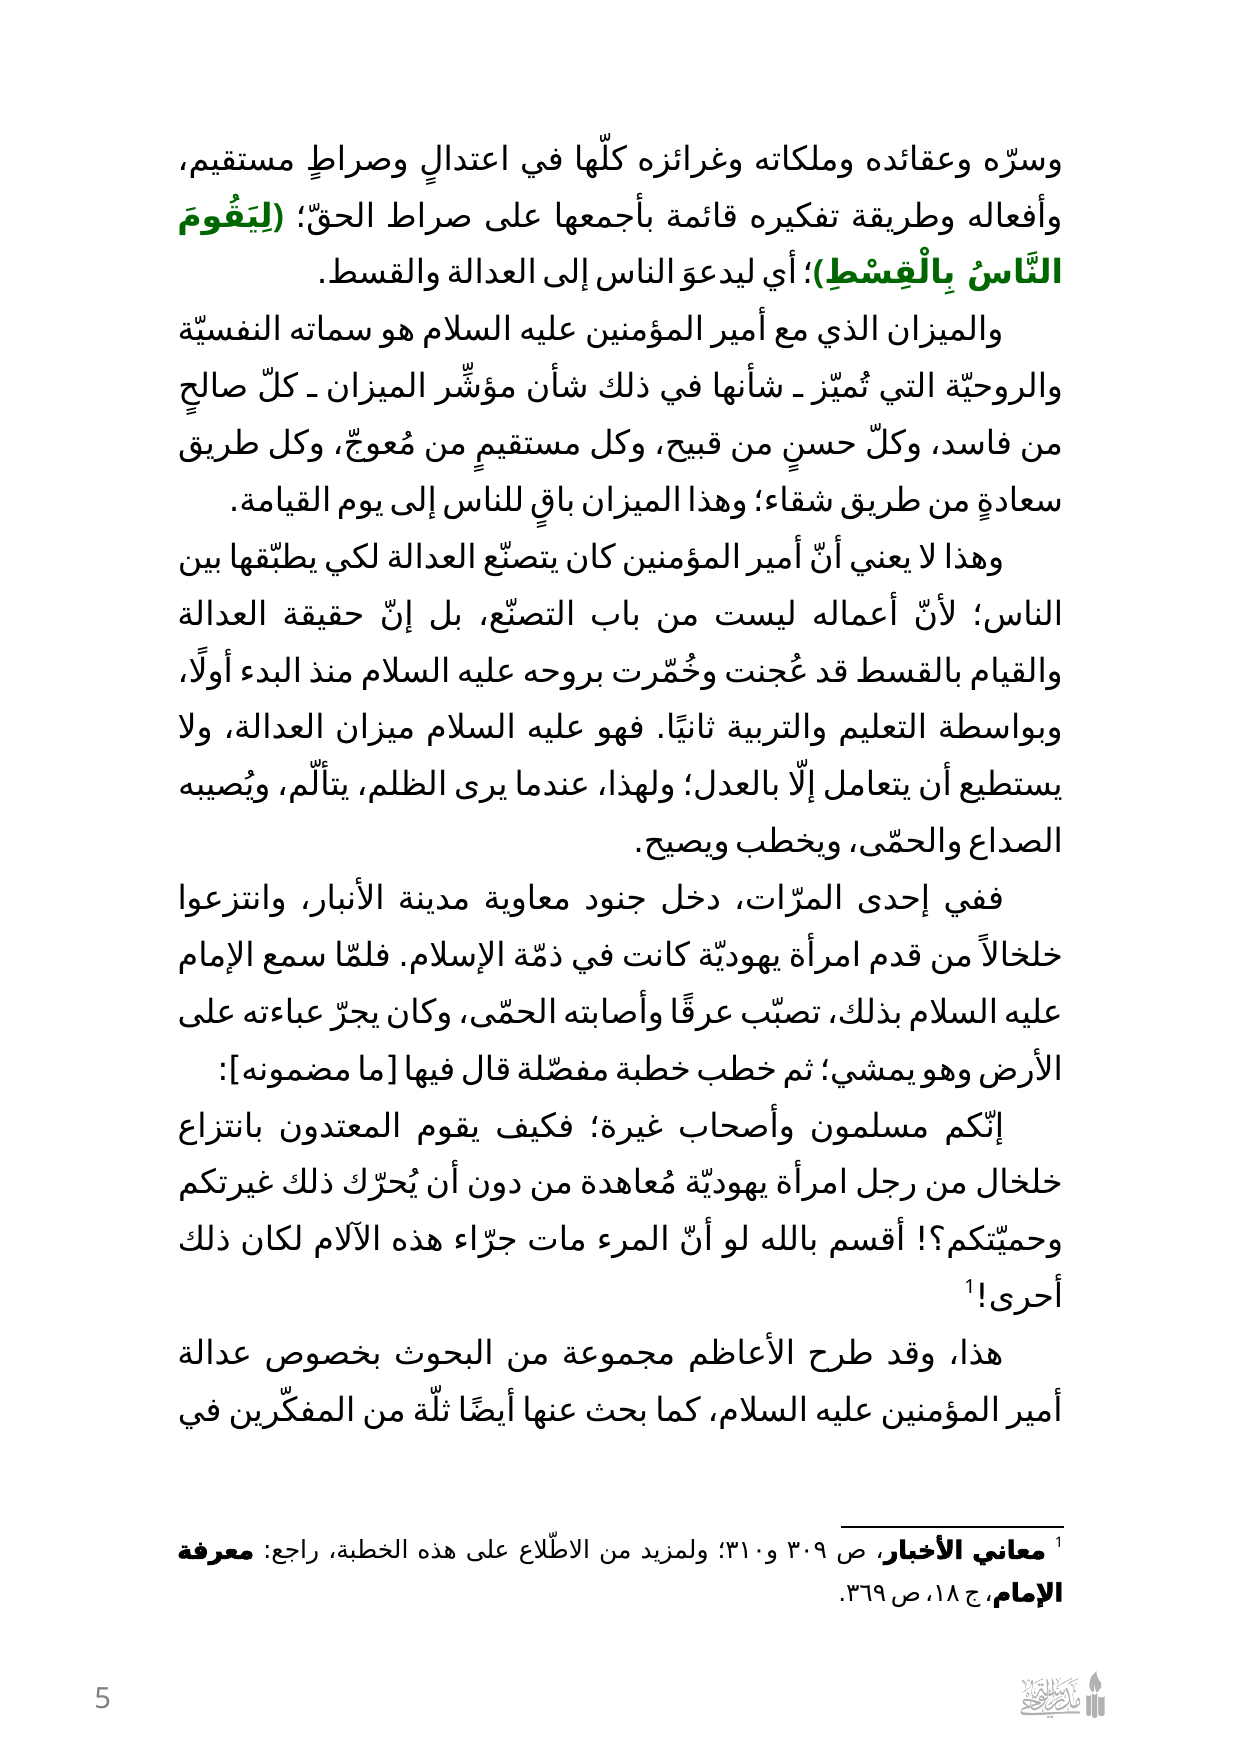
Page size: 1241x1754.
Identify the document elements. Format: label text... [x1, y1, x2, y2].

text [177, 1330, 1063, 1444]
picture [1020, 1671, 1105, 1718]
text والميزان الذي مع أمير المؤمنين عليه السلام هو سماته النفسيّة والروحيّة التي تُميّز ـ شأنها في ذلك شأن مؤشِّر الميزان ـ كلّ صالحٍ من فاسد، وكلّ حسنٍ من قبيح، وكل مستقيمٍ من مُعوجّ، وكل طريق سعادةٍ من طريق شقاء؛ وهذا الميزان باقٍ للناس إلى يوم القيامة. [177, 306, 1063, 534]
text ففي إحدى المرّات، دخل جنود معاوية مدينة الأنبار، وانتزعوا خلخالاً من قدم امرأة يهوديّة كانت في ذمّة الإسلام. فلمّا سمع الإمام عليه السلام بذلك، تصبّب عرقًا وأصابته الحمّى، وكان يجرّ عباءته على الأرض وهو يمشي؛ ثم خطب خطبة مفصّلة قال فيها [ما مضمونه]: [177, 875, 1063, 1103]
text إنّكم مسلمون وأصحاب غيرة؛ فكيف يقوم المعتدون بانتزاع خلخال من رجل امرأة يهوديّة مُعاهدة من دون أن يُحرّك ذلك غيرتكم وحميّتكم؟! أقسم بالله لو أنّ المرء مات جرّاء هذه الآلام لكان ذلك أحرى! [177, 1103, 1063, 1330]
text وهذا لا يعني أنّ أمير المؤمنين كان يتصنّع العدالة لكي يطبّقها بين الناس؛ لأنّ أعماله ليست من باب التصنّع، بل إنّ حقيقة العدالة والقيام بالقسط قد عُجنت وخُمّرت بروحه عليه السلام منذ البدء أولًا، وبواسطة التعليم والتربية ثانيًا. فهو عليه السلام ميزان العدالة، ولا يستطيع أن يتعامل إلّا بالعدل؛ ولهذا، عندما يرى الظلم، يتألّم، ويُصيبه الصداع والحمّى، ويخطب ويصيح. [177, 534, 1063, 875]
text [177, 136, 1063, 306]
